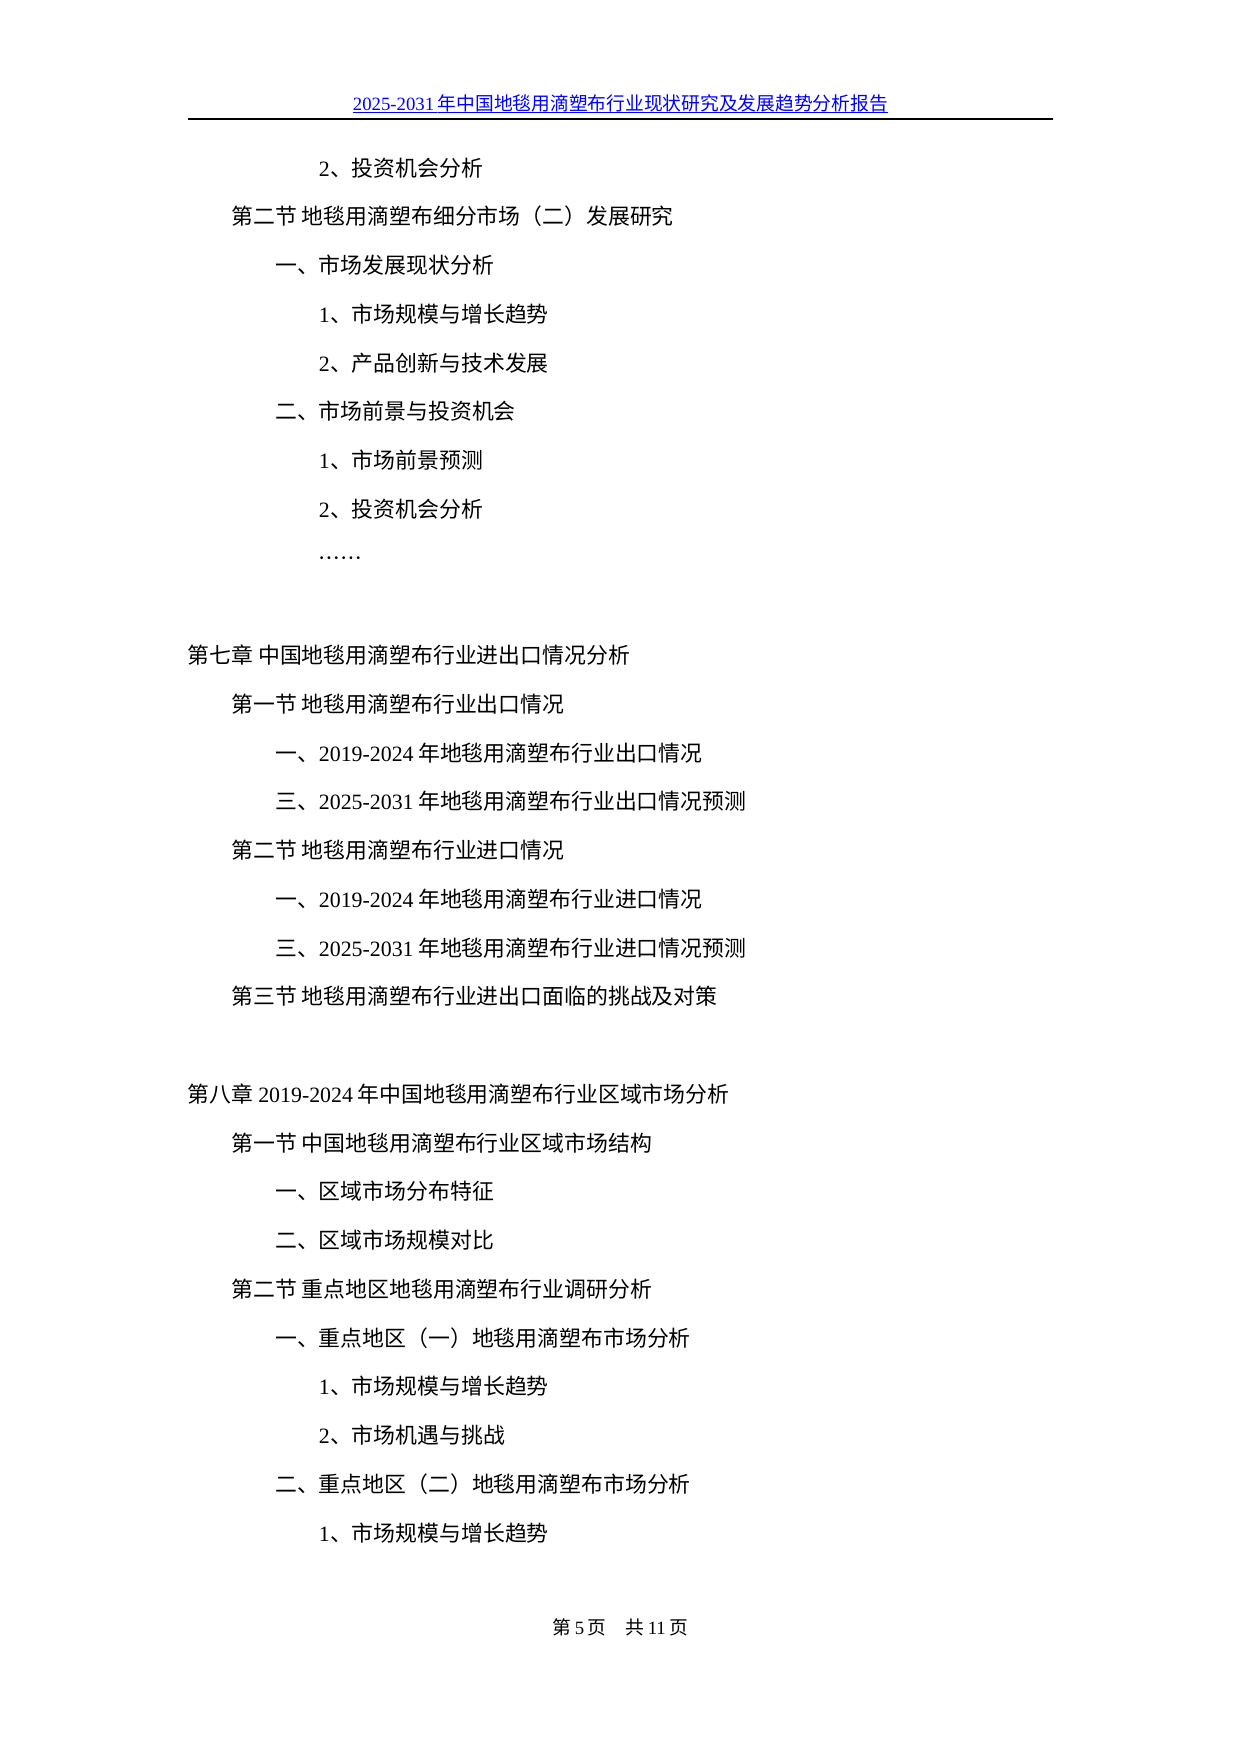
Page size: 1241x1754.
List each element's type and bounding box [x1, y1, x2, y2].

text [187, 150, 1053, 1548]
